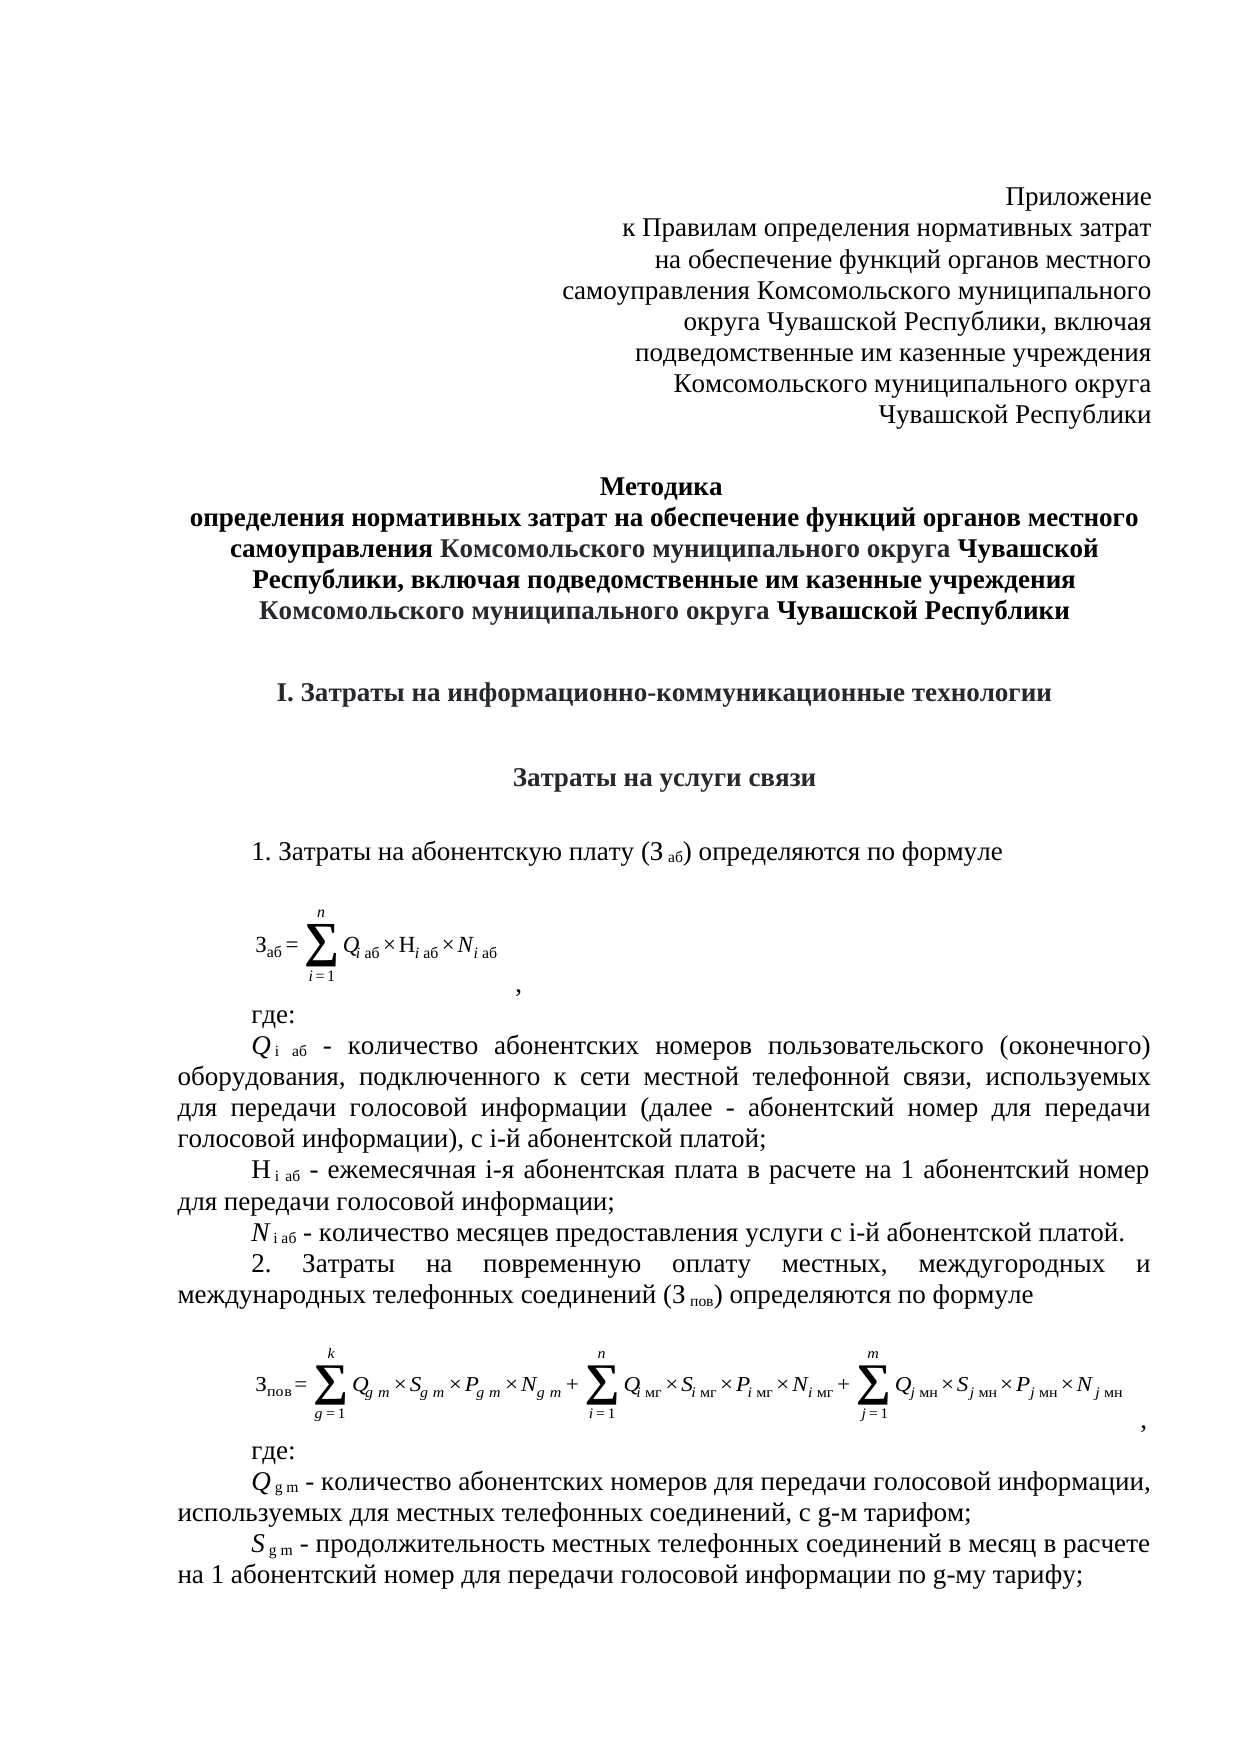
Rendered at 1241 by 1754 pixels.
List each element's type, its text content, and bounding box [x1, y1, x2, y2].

subtitle Методика определения нормативных затрат на обеспечение функций органов местного самоуправления Комсомольского муниципального округа Чувашской Республики, включая подведомственные им казенные учреждения Комсомольского муниципального округа Чувашской Республики [177, 441, 1152, 625]
text к Правилам определения нормативных затрат на обеспечение функций органов местного самоуправления Комсомольского муниципального округа Чувашской Республики, включая подведомственные им казенные учреждения Комсомольского муниципального округа Чувашской Республики [546, 212, 1152, 429]
text , [177, 897, 1152, 998]
text 1. Затраты на абонентскую плату (З аб) определяются по формуле [177, 835, 1152, 866]
text 2. Затраты на повременную оплату местных, междугородных и международных телефонных соединений (З пов) определяются по формуле [177, 1247, 1152, 1309]
text N i аб - количество месяцев предоставления услуги с i-й абонентской платой. [177, 1216, 1152, 1247]
text Приложение [177, 180, 1152, 212]
text Q i аб - количество абонентских номеров пользовательского (оконечного) оборудования, подключенного к сети местной телефонной связи, используемых для передачи голосовой информации (далее - абонентский номер для передачи голосовой информации), с i-й абонентской платой; [177, 1029, 1152, 1154]
text S g m - продолжительность местных телефонных соединений в месяц в расчете на 1 абонентский номер для передачи голосовой информации по g-му тарифу; [177, 1527, 1152, 1589]
text Н i аб - ежемесячная i-я абонентская плата в расчете на 1 абонентский номер для передачи голосовой информации; [177, 1154, 1152, 1216]
subtitle Затраты на услуги связи [177, 761, 1152, 792]
text где: [177, 1434, 1152, 1465]
subtitle I. Затраты на информационно-коммуникационные технологии [177, 677, 1152, 708]
text , [177, 1341, 1152, 1434]
text Q g m - количество абонентских номеров для передачи голосовой информации, используемых для местных телефонных соединений, с g-м тарифом; [177, 1465, 1152, 1527]
text где: [177, 998, 1152, 1029]
